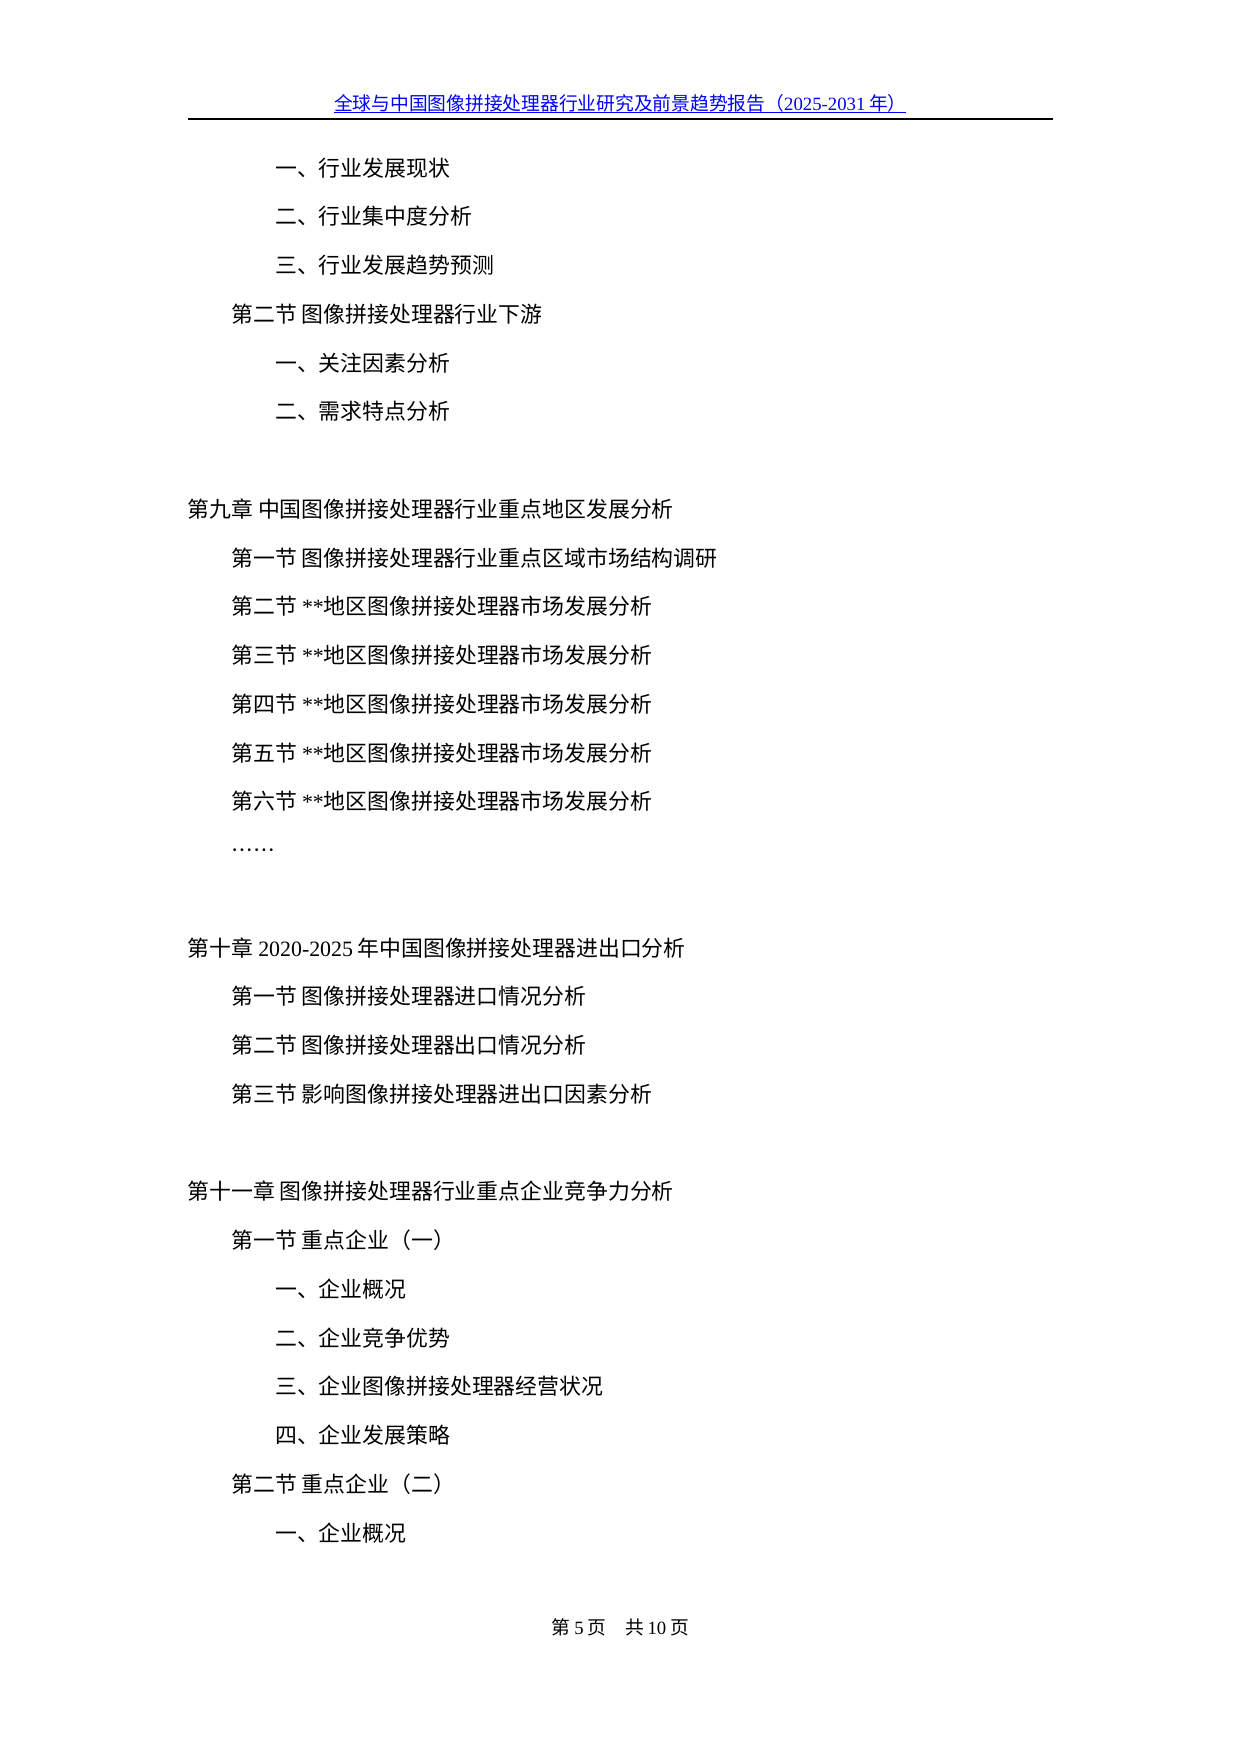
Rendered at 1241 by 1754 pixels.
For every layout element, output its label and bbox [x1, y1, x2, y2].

text [187, 150, 1053, 1548]
